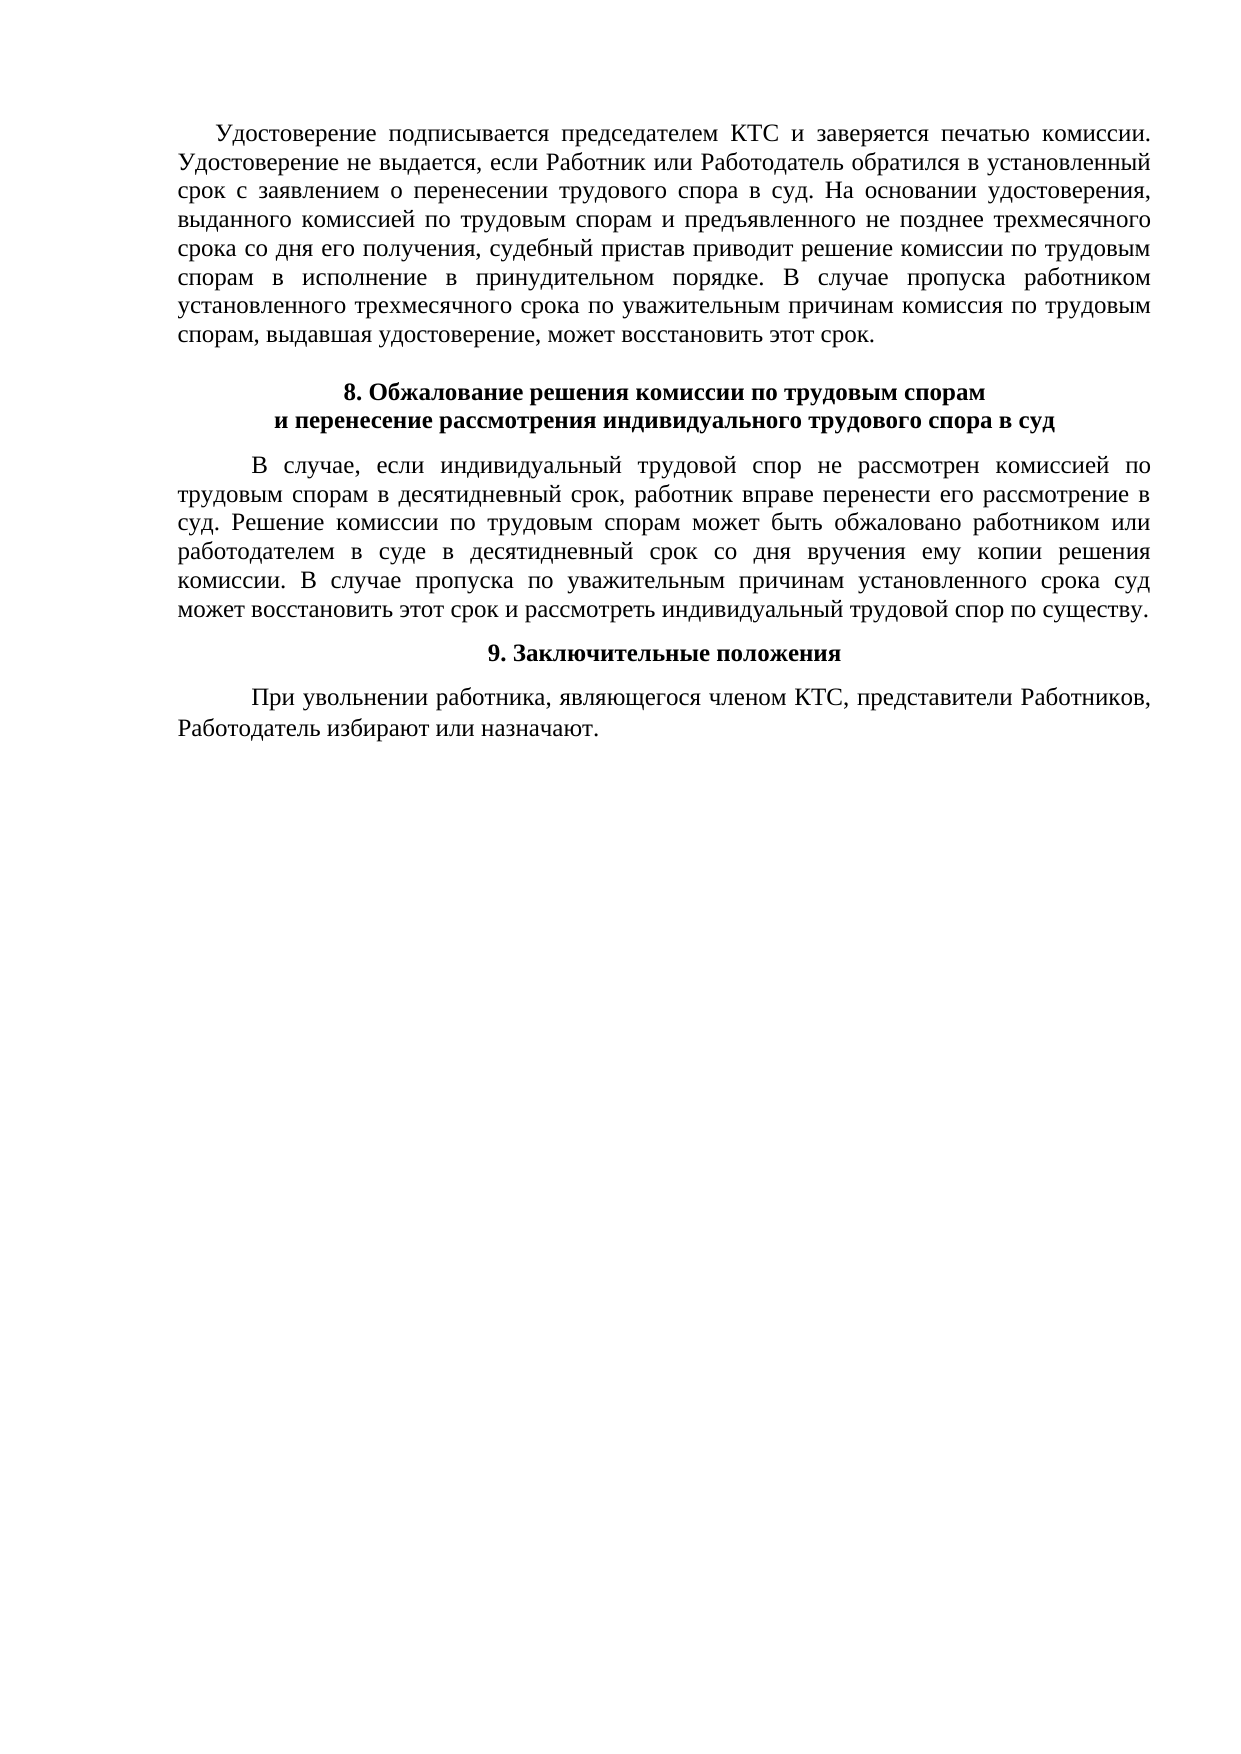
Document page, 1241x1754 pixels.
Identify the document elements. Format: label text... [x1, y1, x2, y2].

text 9. Заключительные положения [177, 638, 1152, 667]
text 8. Обжалование решения комиссии по трудовым спорам и перенесение рассмотрения индивидуального трудового спора в суд [177, 377, 1152, 434]
text Удостоверение подписывается председателем КТС и заверяется печатью комиссии. Удостоверение не выдается, если Работник или Работодатель обратился в установленный срок с заявлением о перенесении трудового спора в суд. На основании удостоверения, выданного комиссией по трудовым спорам и предъявленного не позднее трехмесячного срока со дня его получения, судебный пристав приводит решение комиссии по трудовым спорам в исполнение в принудительном порядке. В случае пропуска работником установленного трехмесячного срока по уважительным причинам комиссия по трудовым спорам, выдавшая удостоверение, может восстановить этот срок. [177, 118, 1152, 348]
text В случае, если индивидуальный трудовой спор не рассмотрен комиссией по трудовым спорам в десятидневный срок, работник вправе перенести его рассмотрение в суд. Решение комиссии по трудовым спорам может быть обжаловано работником или работодателем в суде в десятидневный срок со дня вручения ему копии решения комиссии. В случае пропуска по уважительным причинам установленного срока суд может восстановить этот срок и рассмотреть индивидуальный трудовой спор по существу. [177, 450, 1152, 622]
text При увольнении работника, являющегося членом КТС, представители Работников, Работодатель избирают или назначают. [177, 682, 1152, 742]
